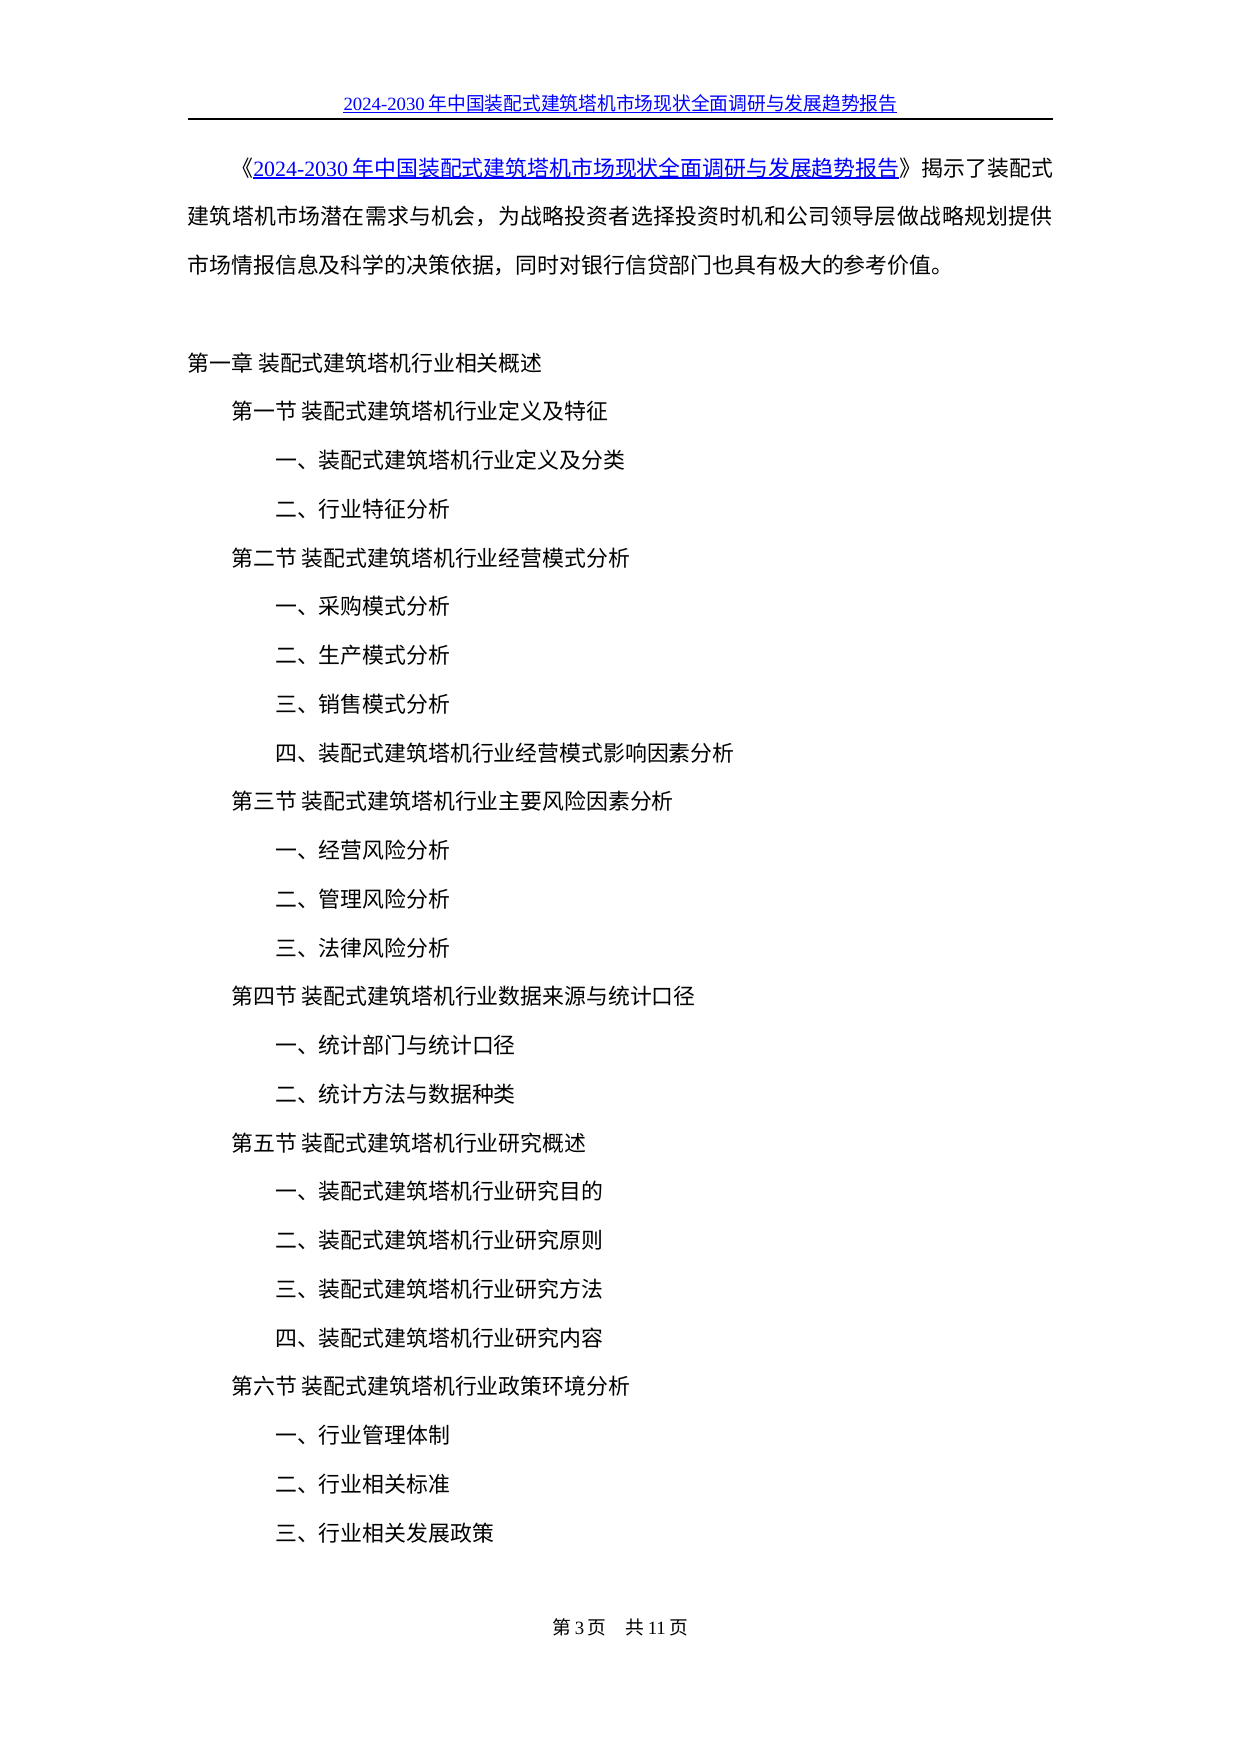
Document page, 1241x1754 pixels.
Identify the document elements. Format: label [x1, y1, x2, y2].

text [187, 150, 1053, 1548]
